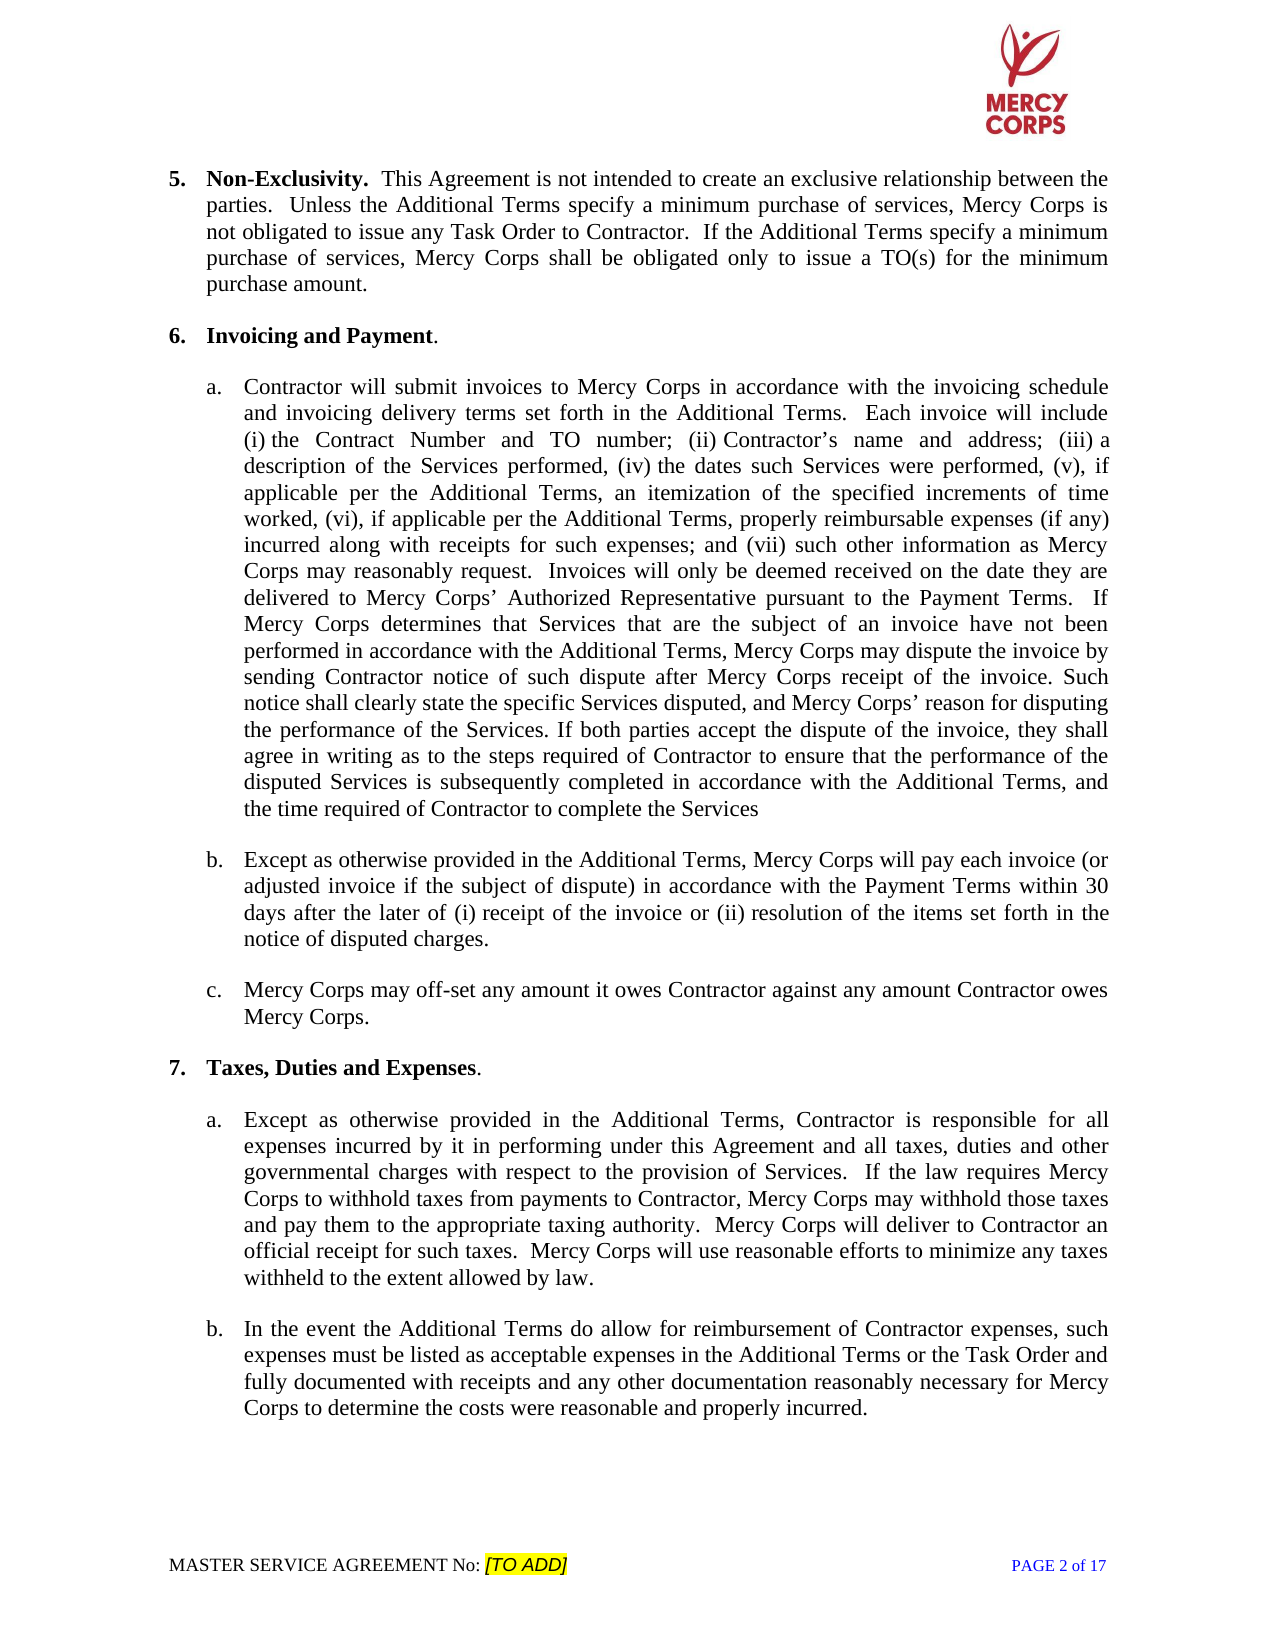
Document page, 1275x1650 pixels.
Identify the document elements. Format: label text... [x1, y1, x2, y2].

list Non-Exclusivity. This Agreement is not intended to create an exclusive relationship between the parties. Unless the Additional Terms specify a minimum purchase of services, Mercy Corps is not obligated to issue any Task Order to Contractor. If the Additional Terms specify a minimum purchase of services, Mercy Corps shall be obligated only to issue a TO(s) for the minimum purchase amount. [169, 165, 1110, 297]
picture [978, 16, 1071, 141]
list Invoicing and Payment. [169, 322, 1110, 348]
list Except as otherwise provided in the Additional Terms, Contractor is responsible for all expenses incurred by it in performing under this Agreement and all taxes, duties and other governmental charges with respect to the provision of Services. If the law requires Mercy Corps to withhold taxes from payments to Contractor, Mercy Corps may withhold those taxes and pay them to the appropriate taxing authority. Mercy Corps will deliver to Contractor an official receipt for such taxes. Mercy Corps will use reasonable efforts to minimize any taxes withheld to the extent allowed by law. [206, 1106, 1110, 1290]
list Except as otherwise provided in the Additional Terms, Mercy Corps will pay each invoice (or adjusted invoice if the subject of dispute) in accordance with the Payment Terms within 30 days after the later of (i) receipt of the invoice or (ii) resolution of the items set forth in the notice of disputed charges. [206, 846, 1110, 952]
list Contractor will submit invoices to Mercy Corps in accordance with the invoicing schedule and invoicing delivery terms set forth in the Additional Terms. Each invoice will include (i) the Contract Number and TO number; (ii) Contractor’s name and address; (iii) a description of the Services performed, (iv) the dates such Services were performed, (v), if applicable per the Additional Terms, an itemization of the specified increments of time worked, (vi), if applicable per the Additional Terms, properly reimbursable expenses (if any) incurred along with receipts for such expenses; and (vii) such other information as Mercy Corps may reasonably request. Invoices will only be deemed received on the date they are delivered to Mercy Corps’ Authorized Representative pursuant to the Payment Terms. If Mercy Corps determines that Services that are the subject of an invoice have not been performed in accordance with the Additional Terms, Mercy Corps may dispute the invoice by sending Contractor notice of such dispute after Mercy Corps receipt of the invoice. Such notice shall clearly state the specific Services disputed, and Mercy Corps’ reason for disputing the performance of the Services. If both parties accept the dispute of the invoice, they shall agree in writing as to the steps required of Contractor to ensure that the performance of the disputed Services is subsequently completed in accordance with the Additional Terms, and the time required of Contractor to complete the Services [206, 373, 1110, 821]
list Taxes, Duties and Expenses. [169, 1054, 1110, 1081]
list In the event the Additional Terms do allow for reimbursement of Contractor expenses, such expenses must be listed as acceptable expenses in the Additional Terms or the Task Order and fully documented with receipts and any other documentation reasonably necessary for Mercy Corps to determine the costs were reasonable and properly incurred. [206, 1315, 1110, 1421]
list Mercy Corps may off-set any amount it owes Contractor against any amount Contractor owes Mercy Corps. [206, 977, 1110, 1029]
